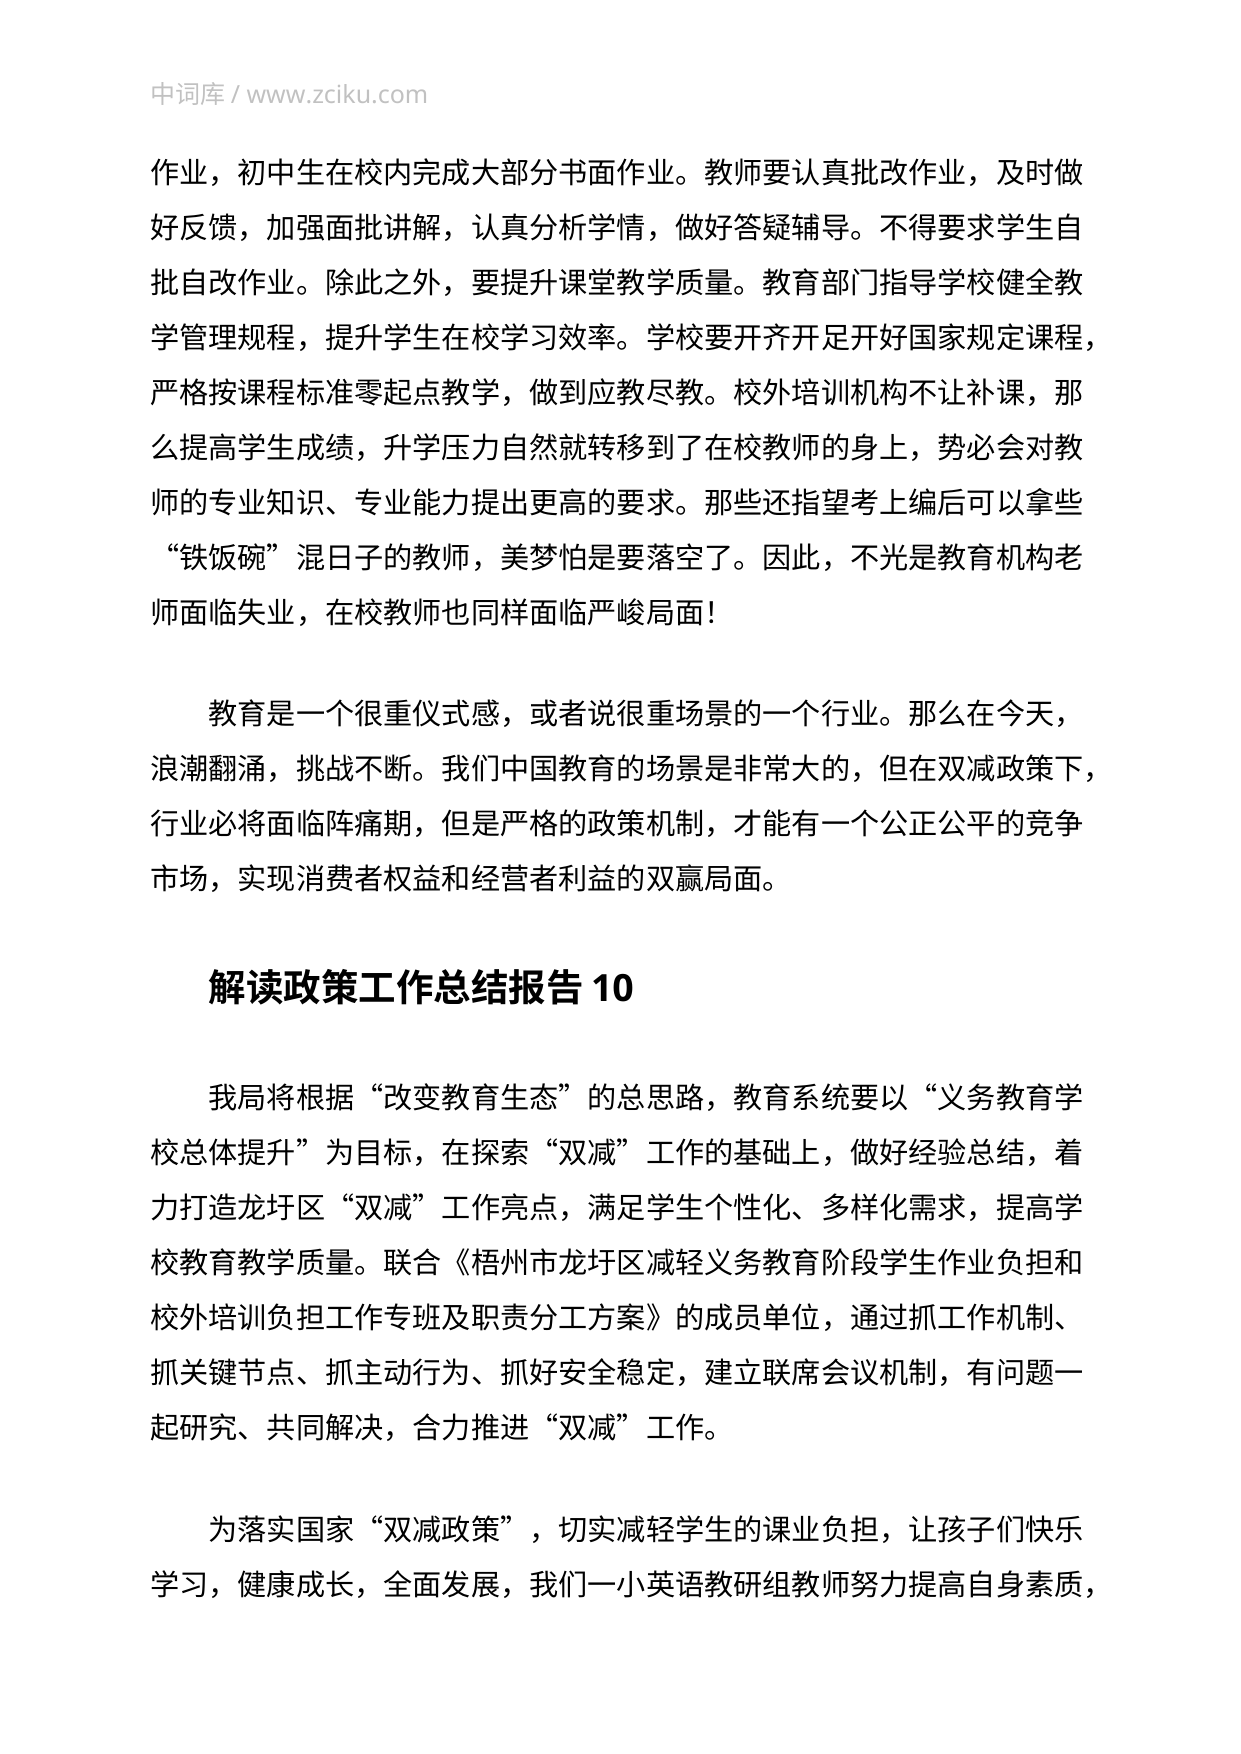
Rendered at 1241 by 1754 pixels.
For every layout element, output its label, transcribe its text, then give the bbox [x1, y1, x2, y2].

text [150, 1506, 1090, 1603]
text 教育是一个很重仪式感，或者说很重场景的一个行业。那么在今天，浪潮翻涌，挑战不断。我们中国教育的场景是非常大的，但在双减政策下，行业必将面临阵痛期，但是严格的政策机制，才能有一个公正公平的竞争市场，实现消费者权益和经营者利益的双赢局面。 [150, 691, 1090, 898]
text 解读政策工作总结报告10 [150, 957, 1090, 1012]
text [150, 150, 1090, 631]
text 我局将根据“改变教育生态”的总思路，教育系统要以“义务教育学校总体提升”为目标，在探索“双减”工作的基础上，做好经验总结，着力打造龙圩区“双减”工作亮点，满足学生个性化、多样化需求，提高学校教育教学质量。联合《梧州市龙圩区减轻义务教育阶段学生作业负担和校外培训负担工作专班及职责分工方案》的成员单位，通过抓工作机制、抓关键节点、抓主动行为、抓好安全稳定，建立联席会议机制，有问题一起研究、共同解决，合力推进“双减”工作。 [150, 1075, 1090, 1447]
